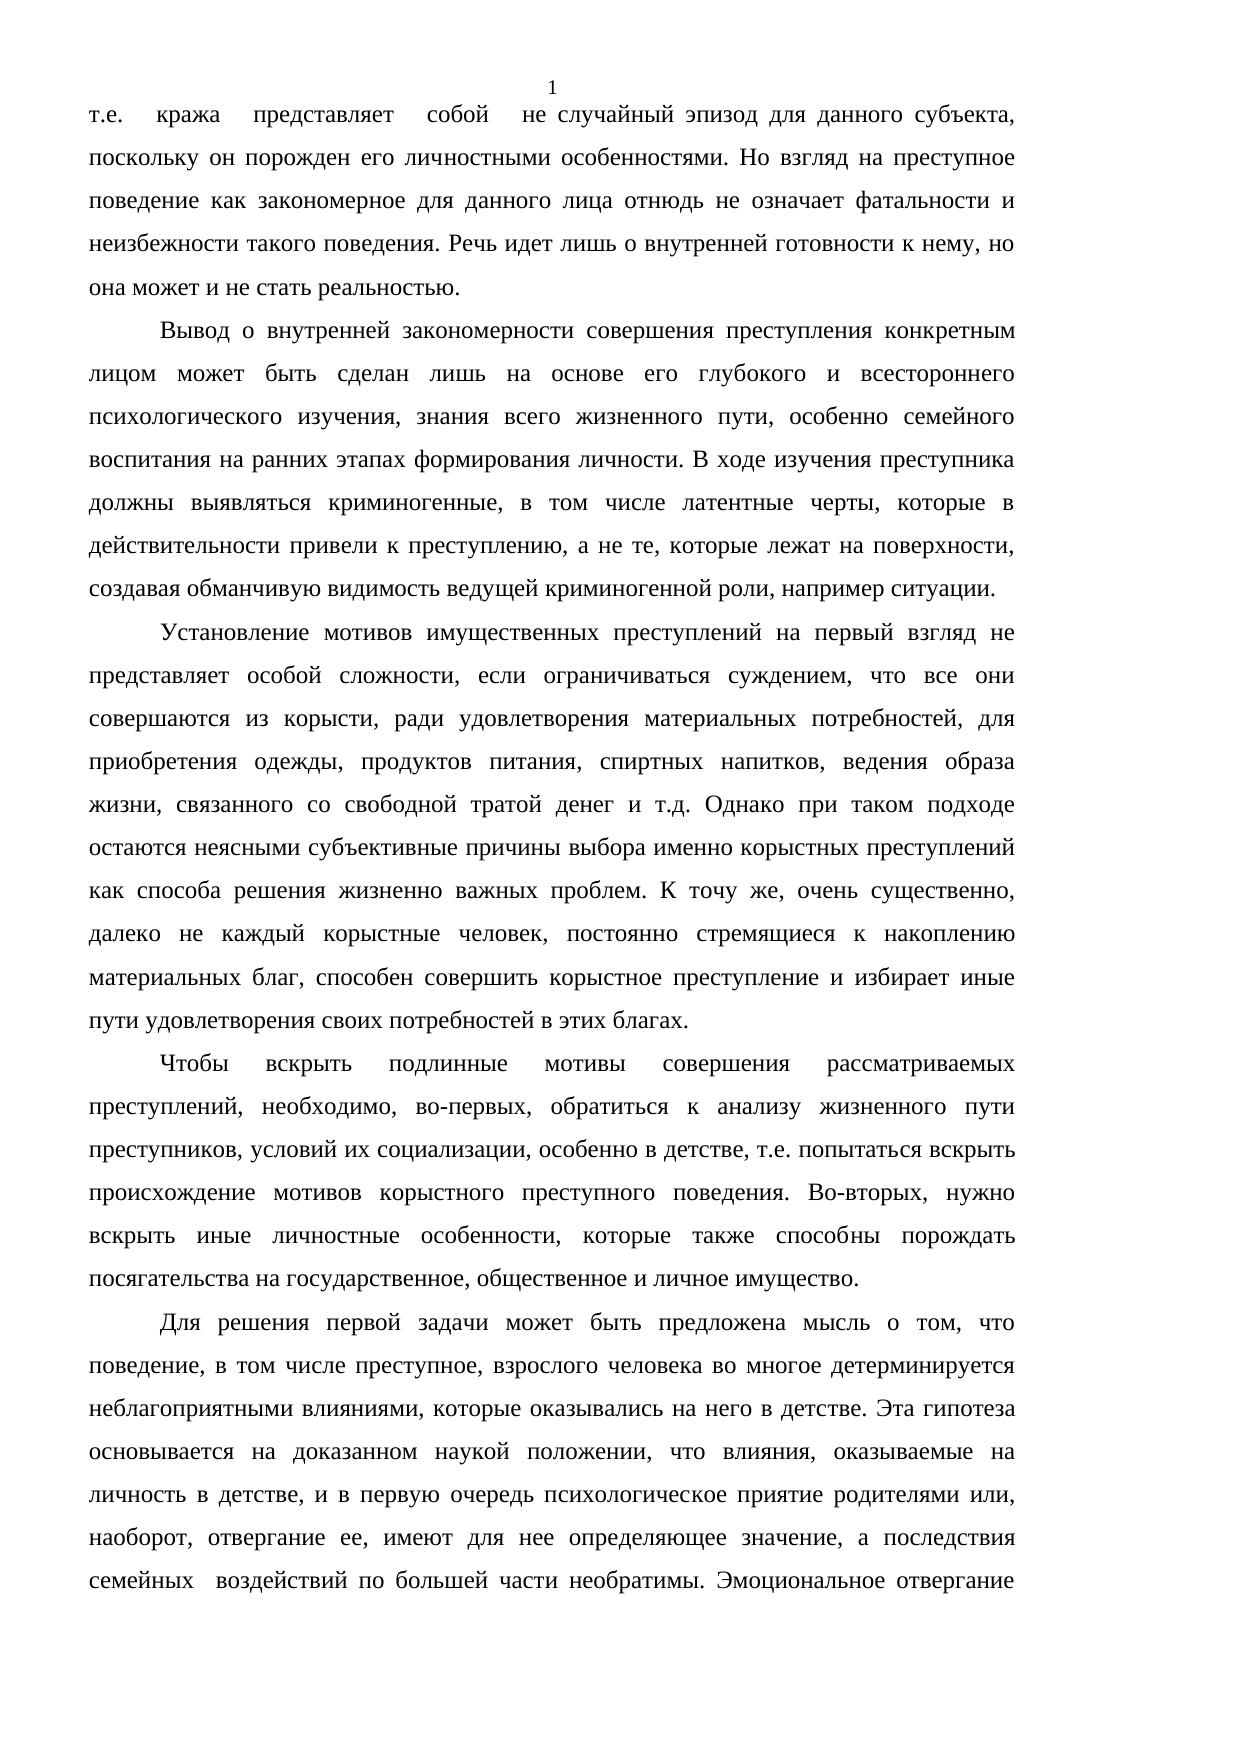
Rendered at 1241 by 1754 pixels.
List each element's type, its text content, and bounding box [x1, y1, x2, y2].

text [89, 1307, 1016, 1594]
text Вывод о внутренней закономерности совершения преступления конкретным лицом может быть сделан лишь на основе его глубокого и всестороннего психологического изучения, знания всего жизненного пути, особенно семейного воспитания на ранних этапах формирования личности. В ходе изучения преступника должны выявляться криминогенные, в том числе латентные черты, которые в действительности привели к преступлению, а не те, которые лежат на поверхности, создавая обманчивую видимость ведущей криминогенной роли, например ситуации. [89, 315, 1016, 602]
text Чтобы вскрыть подлинные мотивы совершения рассматриваемых преступлений, необходимо, во-первых, обратиться к анализу жизненного пути преступников, условий их социализации, особенно в детстве, т.е. попытаться вскрыть происхождение мотивов корыстного преступного поведения. Во-вторых, нужно вскрыть иные личностные особенности, которые также способны порождать посягательства на государственное, общественное и личное имущество. [89, 1048, 1016, 1292]
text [89, 99, 1016, 300]
text Установление мотивов имущественных преступлений на первый взгляд не представляет особой сложности, если ограничиваться суждением, что все они совершаются из корысти, ради удовлетворения материальных потребностей, для приобретения одежды, продуктов питания, спиртных напитков, ведения образа жизни, связанного со свободной тратой денег и т.д. Однако при таком подходе остаются неясными субъективные причины выбора именно корыстных преступлений как способа решения жизненно важных проблем. К точу же, очень существенно, далеко не каждый корыстные человек, постоянно стремящиеся к накоплению материальных благ, способен совершить корыстное преступление и избирает иные пути удовлетворения своих потребностей в этих благах. [89, 617, 1016, 1033]
